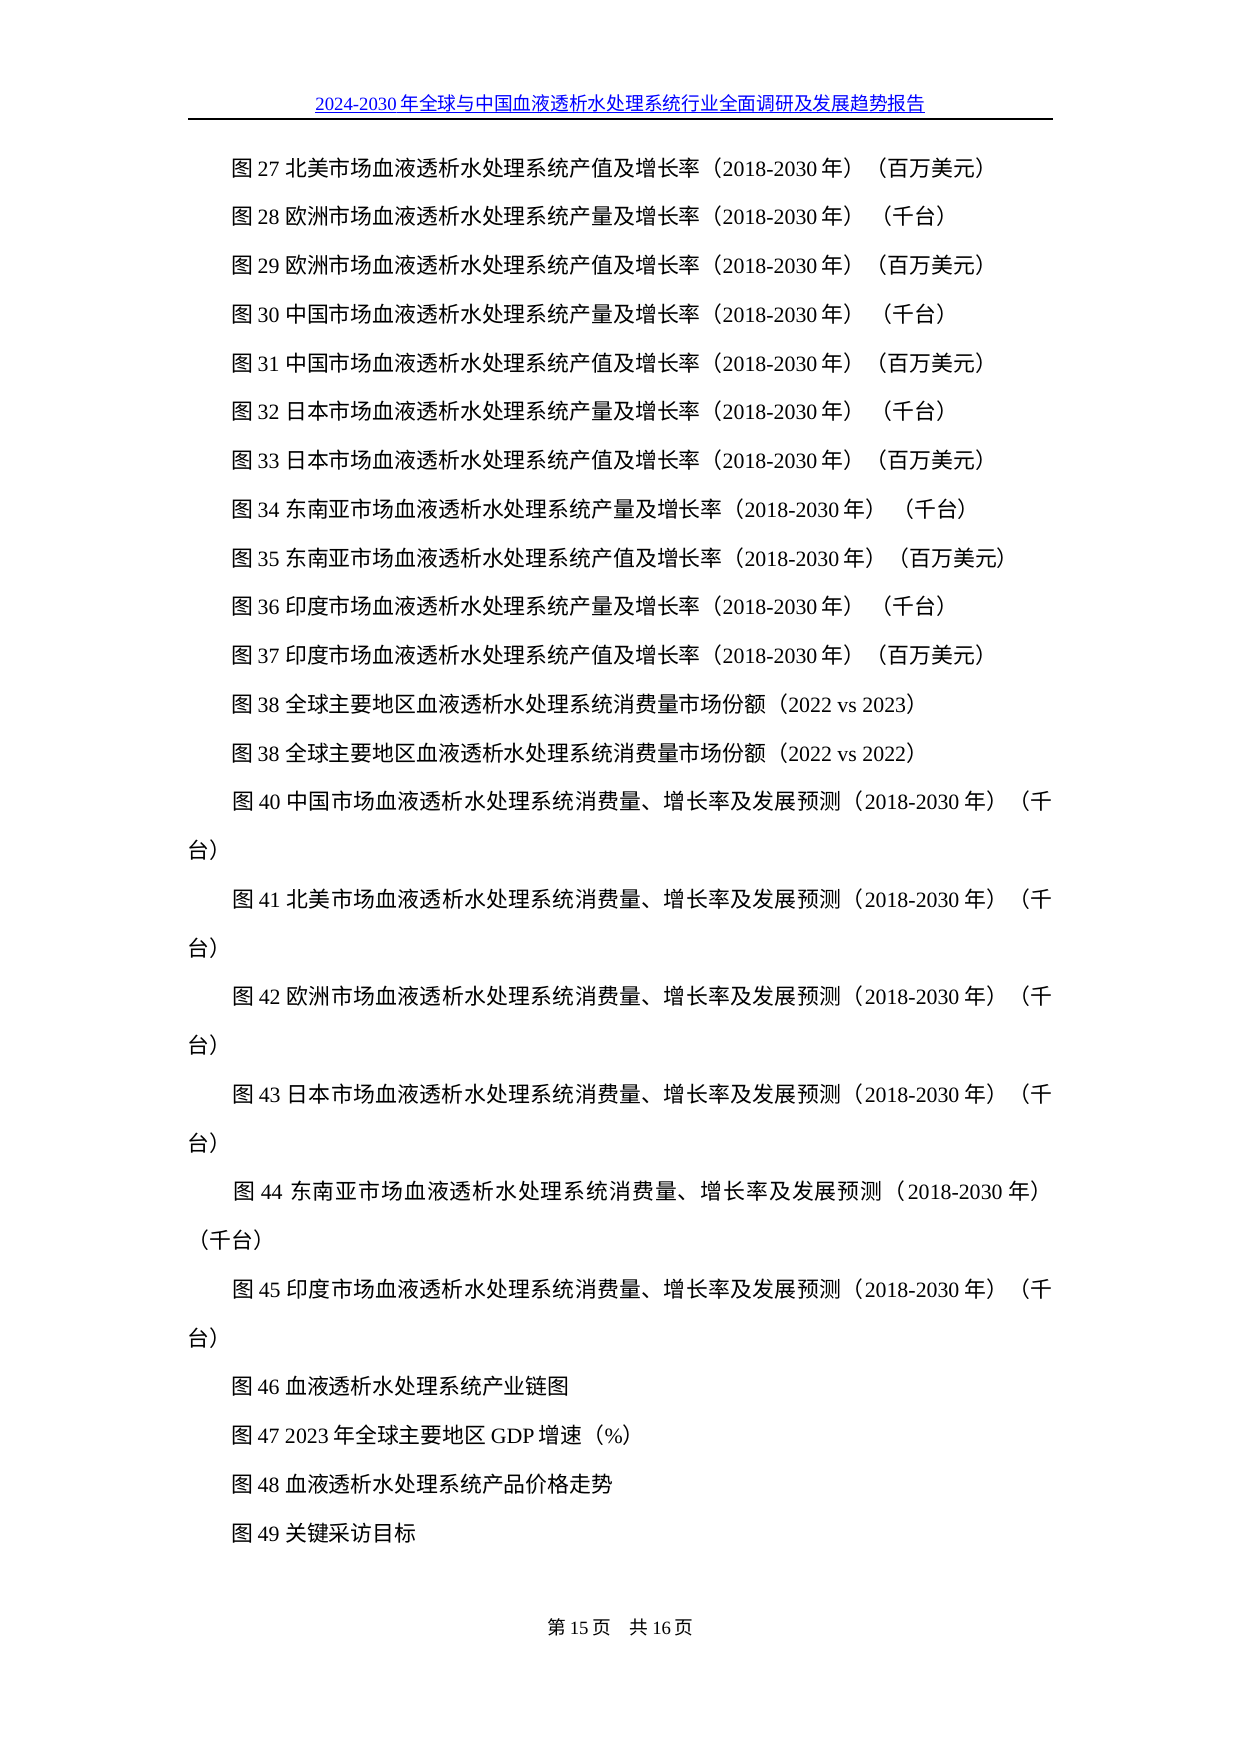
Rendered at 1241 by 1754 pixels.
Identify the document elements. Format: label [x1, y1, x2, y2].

text [187, 150, 1053, 1548]
